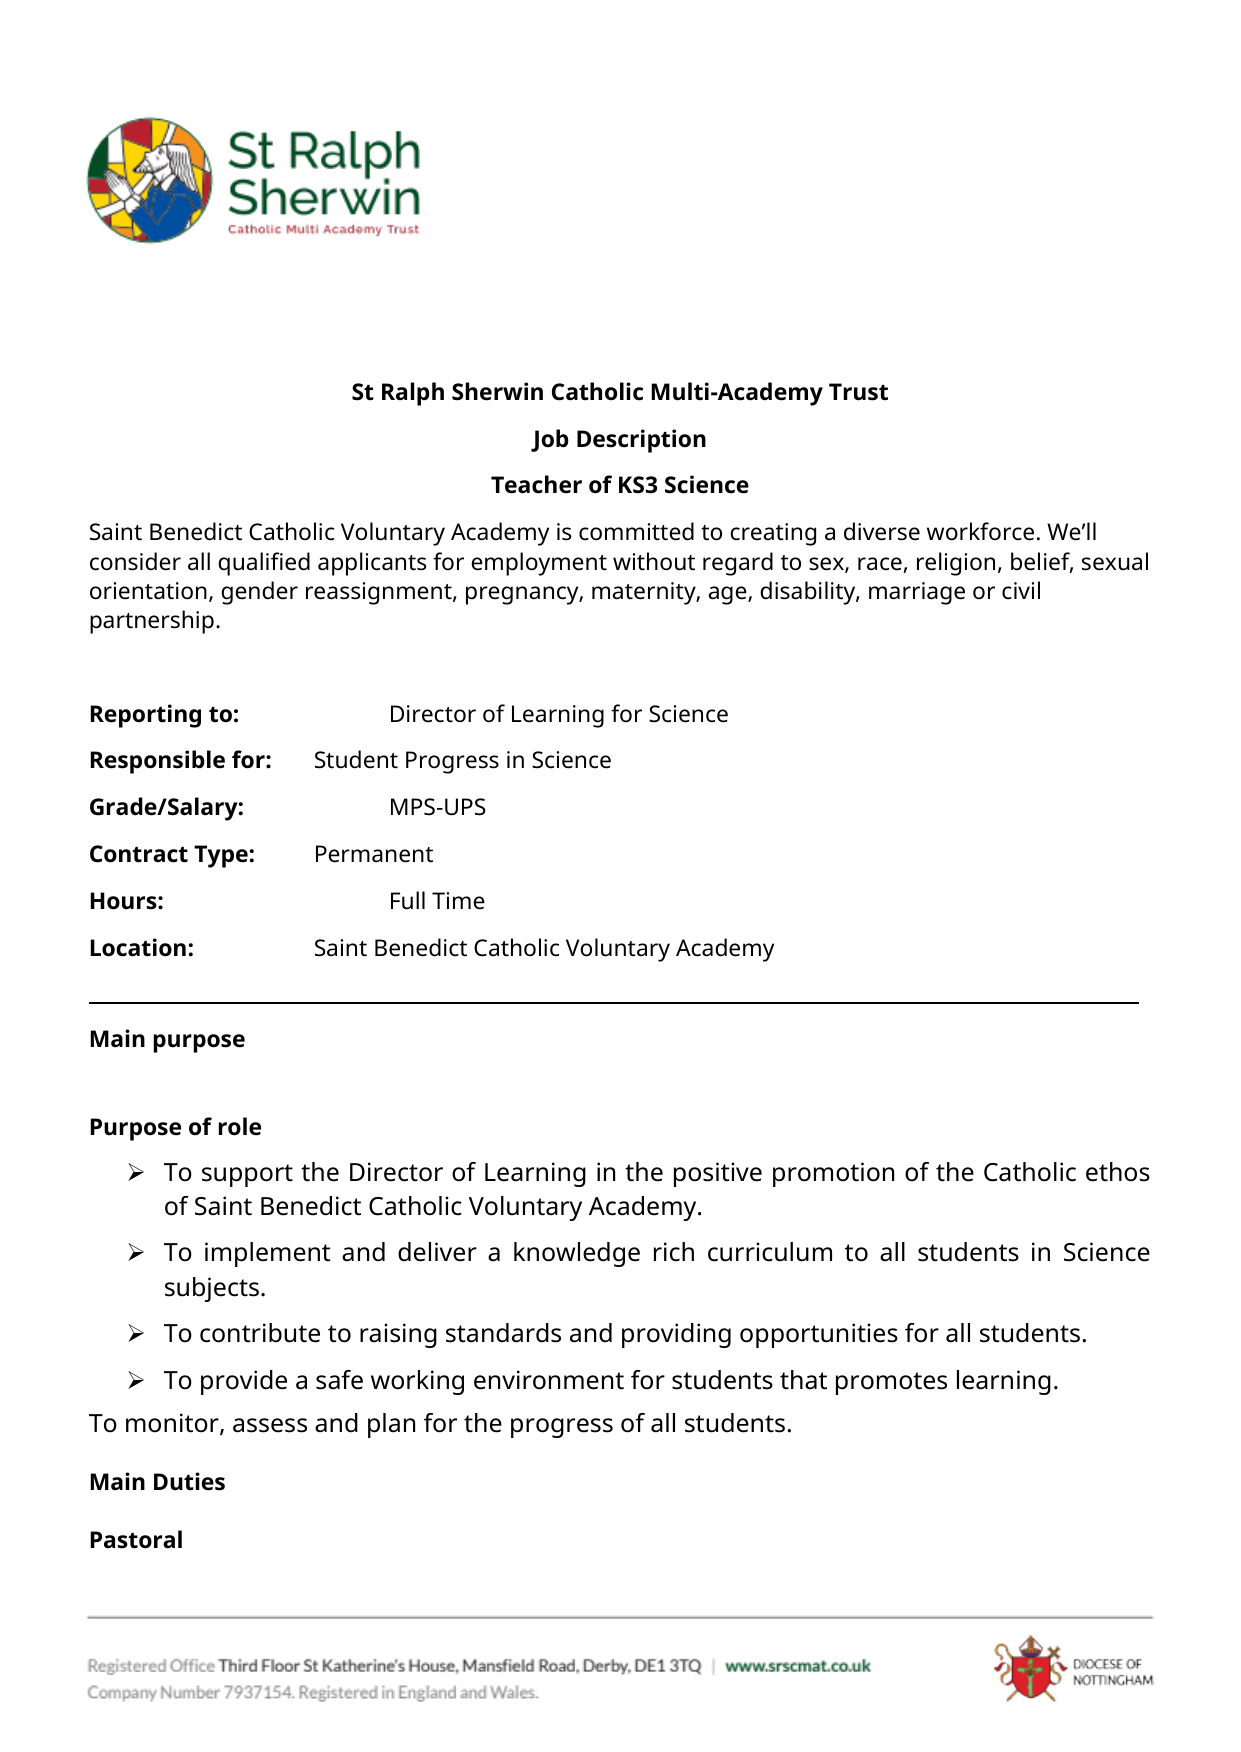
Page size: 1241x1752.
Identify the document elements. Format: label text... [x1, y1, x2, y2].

text Pastoral [88, 1526, 1152, 1555]
text Hours: Full Time [88, 886, 1152, 915]
list To contribute to raising standards and providing opportunities for all students. [126, 1316, 1152, 1350]
list To provide a safe working environment for students that promotes learning. [126, 1362, 1152, 1396]
text Purpose of role [88, 1111, 1152, 1142]
text Grade/Salary: MPS-UPS [88, 792, 1152, 822]
text Reporting to: Director of Learning for Science [88, 699, 1152, 728]
text Job Description [88, 424, 1152, 453]
text Main Duties [88, 1467, 1152, 1496]
list To support the Director of Learning in the positive promotion of the Catholic ethos of Saint Benedict Catholic Voluntary Academy. [126, 1154, 1152, 1223]
text Saint Benedict Catholic Voluntary Academy is committed to creating a diverse workforce. We’ll consider all qualified applicants for employment without regard to sex, race, religion, belief, sexual orientation, gender reassignment, pregnancy, maternity, age, disability, marriage or civil partnership. [88, 517, 1152, 634]
text St Ralph Sherwin Catholic Multi-Academy Trust [88, 377, 1152, 406]
text Contract Type: Permanent [88, 839, 1152, 868]
text Responsible for: Student Progress in Science [88, 746, 1152, 775]
list To implement and deliver a knowledge rich curriculum to all students in Science subjects. [126, 1235, 1152, 1303]
text Location: Saint Benedict Catholic Voluntary Academy [88, 933, 1152, 962]
text Teacher of KS3 Science [88, 471, 1152, 500]
subtitle Main purpose [88, 1023, 1152, 1054]
text To monitor, assess and plan for the progress of all students. [88, 1409, 1152, 1438]
